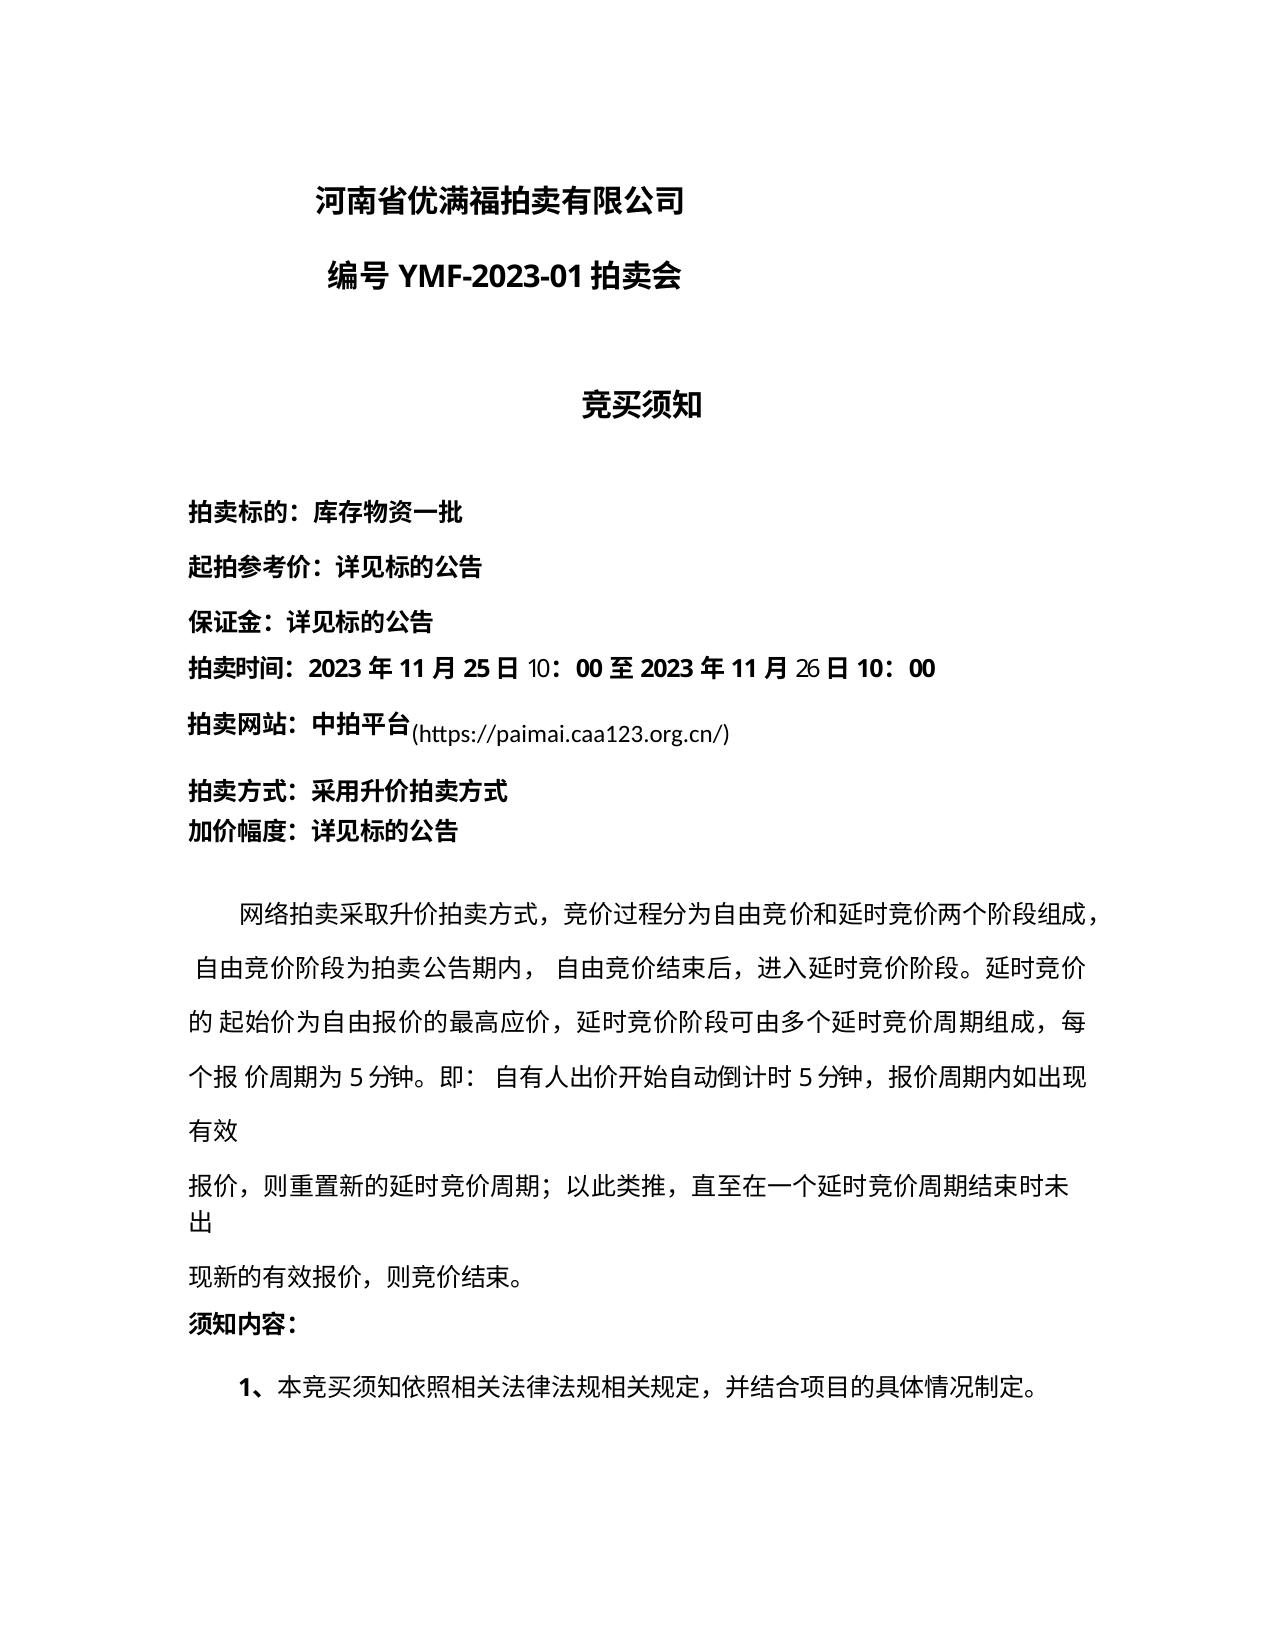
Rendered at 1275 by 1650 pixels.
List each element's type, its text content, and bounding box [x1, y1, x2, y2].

text 编号YMF-2023-01拍卖会 [187, 251, 814, 297]
text 须知内容： [188, 1304, 1087, 1341]
text 拍卖方式：采用升价拍卖方式 [188, 772, 1087, 808]
text 现新的有效报价，则竞价结束。 [188, 1257, 1087, 1294]
text 拍卖标的：库存物资一批 [188, 493, 1087, 529]
text 起拍参考价：详见标的公告 [188, 548, 1087, 584]
text 保证金：详见标的公告 [188, 603, 1087, 639]
text 拍卖时间：2023 年 11 月 25日 10：00 至 2023 年 11 月 26日 10：00 [188, 658, 1087, 695]
text 竞买须知 [581, 399, 1087, 459]
text 加价幅度：详见标的公告 [188, 827, 1087, 875]
text 1、本竞买须知依照相关法律法规相关规定，并结合项目的具体情况制定。 [238, 1367, 1087, 1404]
text 河南省优满福拍卖有限公司 [187, 177, 814, 222]
text 网络拍卖采取升价拍卖方式，竞价过程分为自由竞价和延时竞价两个阶段组成， 自由竞价阶段为拍卖公告期内， 自由竞价结束后，进入延时竞价阶段。延时竞价的 起始价为自由报价的最高应价，延时竞价阶段可由多个延时竞价周期组成，每个报 价周期为 5分钟。即： 自有人出价开始自动倒计时 5分钟，报价周期内如出现有效 [188, 894, 1087, 1148]
text 拍卖网站：中拍平台(https://paimai.caa123.org.cn/) [187, 695, 1087, 760]
text 报价，则重置新的延时竞价周期；以此类推，直至在一个延时竞价周期结束时未出 [188, 1166, 1087, 1238]
